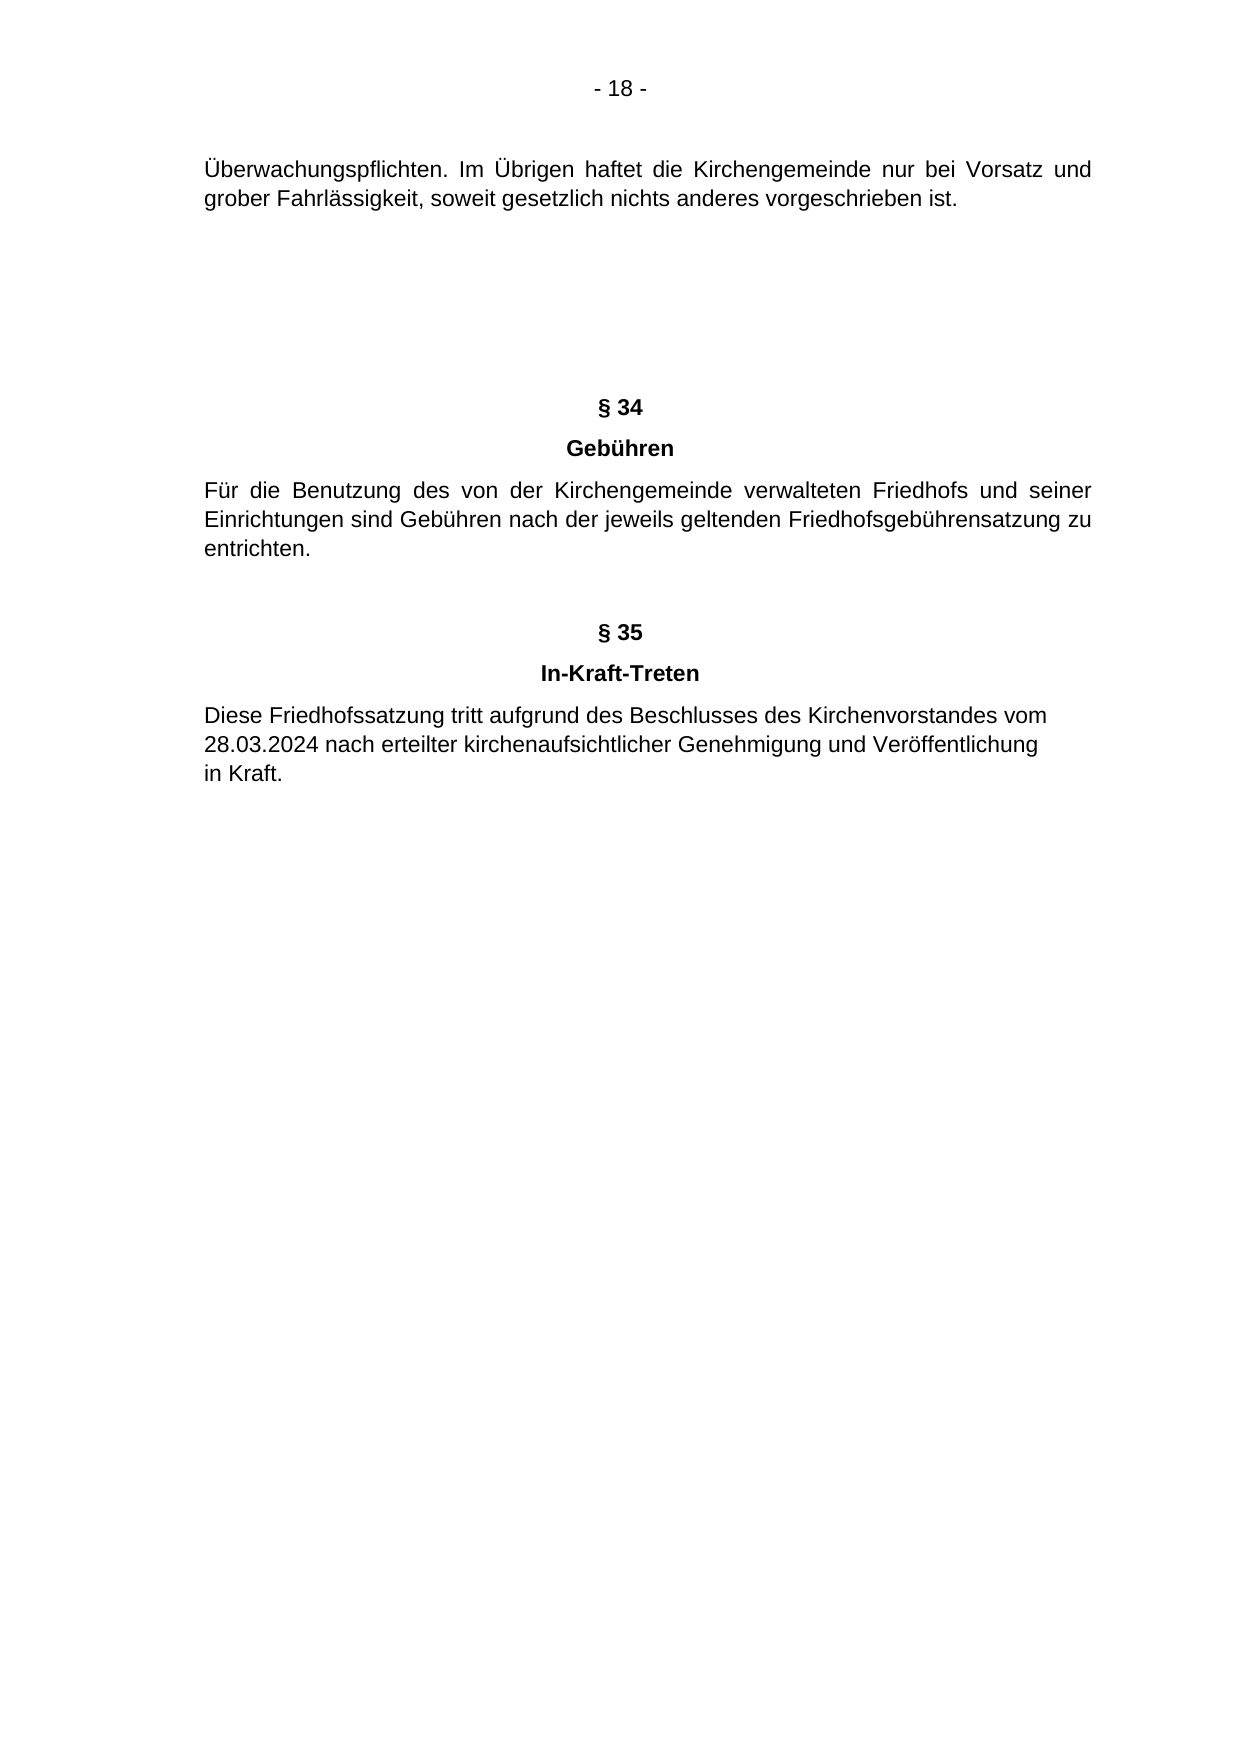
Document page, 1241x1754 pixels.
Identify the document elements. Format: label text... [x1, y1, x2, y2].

text § 34 [148, 392, 1092, 421]
text § 35 [148, 617, 1092, 646]
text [204, 154, 1092, 212]
text Für die Benutzung des von der Kirchengemeinde verwalteten Friedhofs und seiner Einrichtungen sind Gebühren nach der jeweils geltenden Friedhofsgebührensatzung zu entrichten. [204, 475, 1092, 562]
text In-Kraft-Treten [148, 658, 1092, 687]
text Gebühren [148, 433, 1092, 462]
text Diese Friedhofssatzung tritt aufgrund des Beschlusses des Kirchenvorstandes vom 28.03.2024 nach erteilter kirchenaufsichtlicher Genehmigung und Veröffentlichung in Kraft. [204, 700, 1092, 787]
